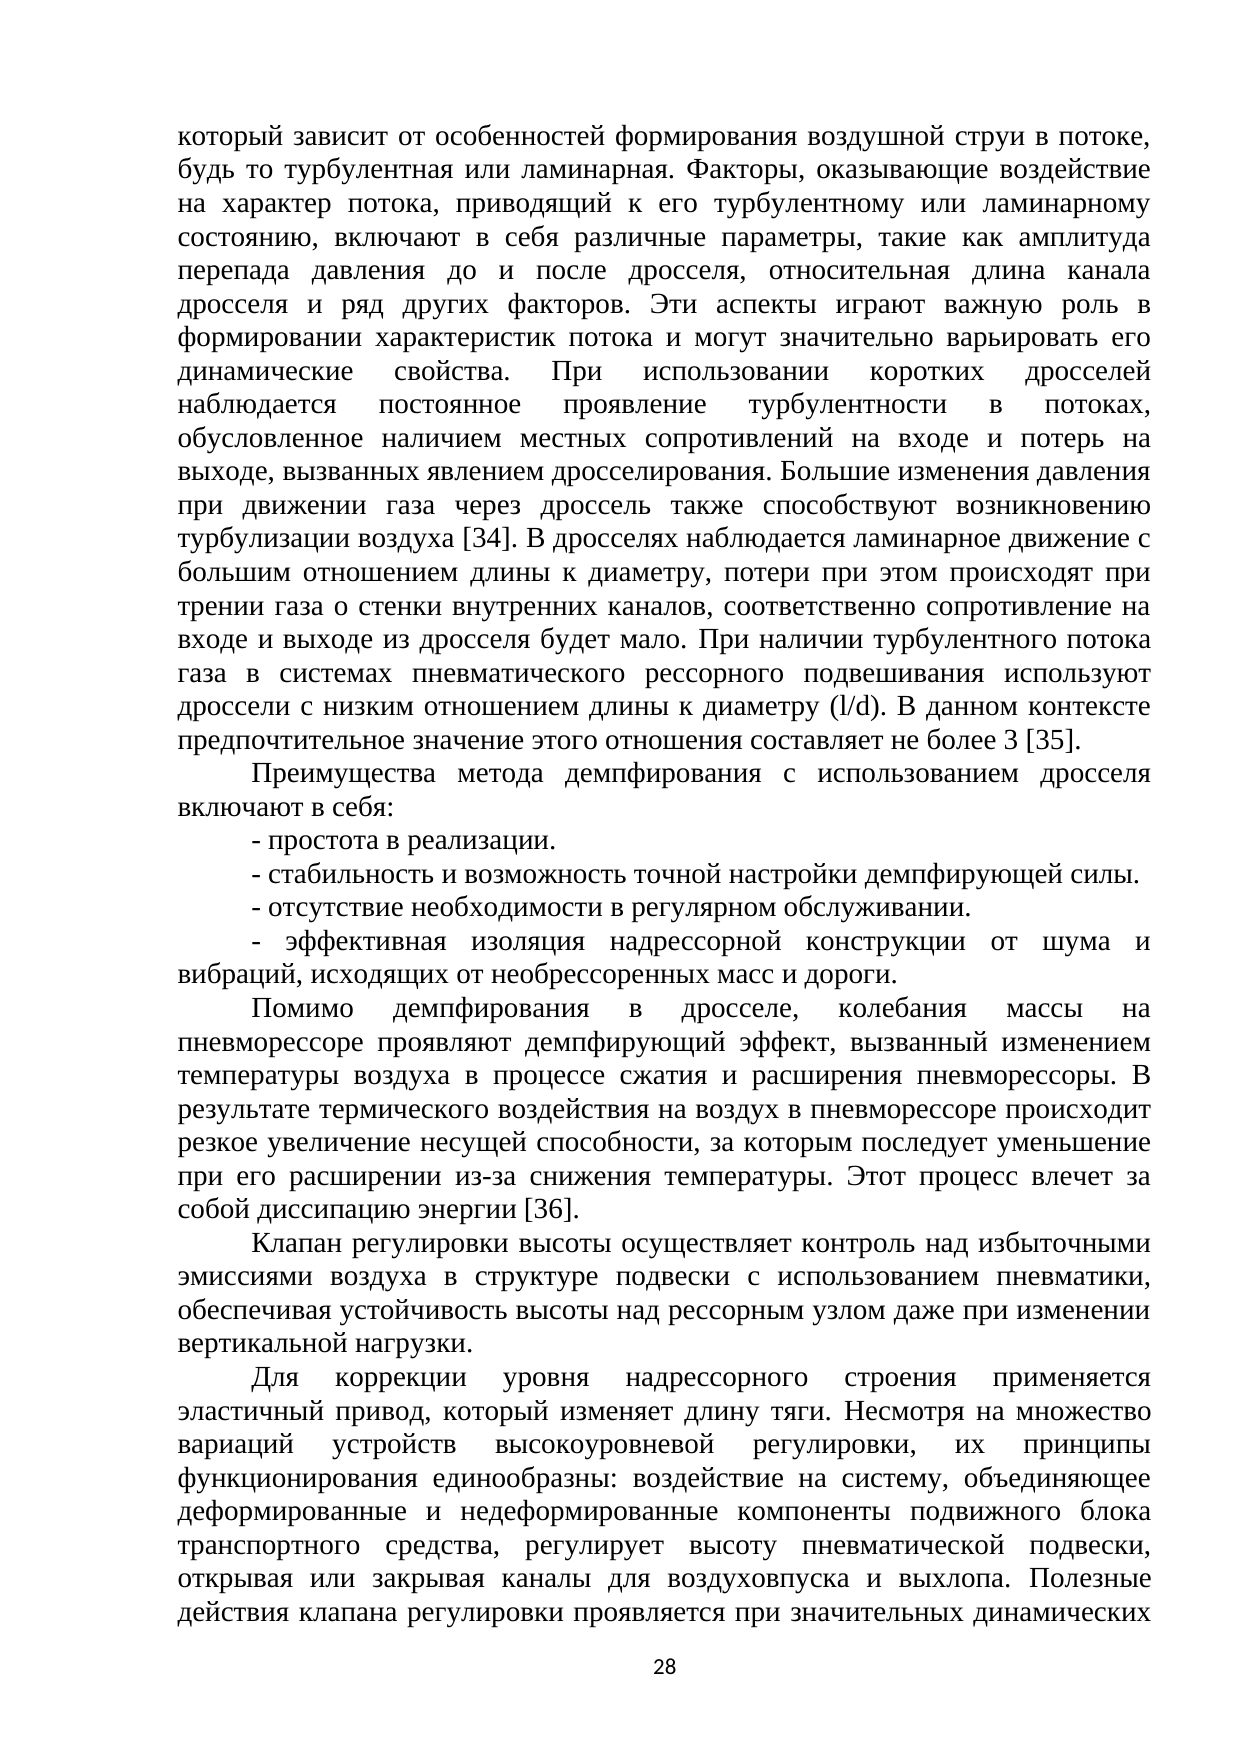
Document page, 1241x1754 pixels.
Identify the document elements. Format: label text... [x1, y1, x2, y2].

text Преимущества метода демпфирования с использованием дросселя включают в себя: [177, 755, 1152, 822]
text - простота в реализации. [177, 822, 1152, 856]
text - стабильность и возможность точной настройки демпфирующей силы. [177, 856, 1152, 889]
text Клапан регулировки высоты осуществляет контроль над избыточными эмиссиями воздуха в структуре подвески с использованием пневматики, обеспечивая устойчивость высоты над рессорным узлом даже при изменении вертикальной нагрузки. [177, 1225, 1152, 1359]
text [177, 118, 1152, 755]
text - отсутствие необходимости в регулярном обслуживании. [177, 889, 1152, 923]
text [177, 1359, 1152, 1627]
text - эффективная изоляция надрессорной конструкции от шума и вибраций, исходящих от необрессоренных масс и дороги. [177, 923, 1152, 990]
text Помимо демпфирования в дросселе, колебания массы на пневморессоре проявляют демпфирующий эффект, вызванный изменением температуры воздуха в процессе сжатия и расширения пневморессоры. В результате термического воздействия на воздух в пневморессоре происходит резкое увеличение несущей способности, за которым последует уменьшение при его расширении из-за снижения температуры. Этот процесс влечет за собой диссипацию энергии [36]. [177, 990, 1152, 1225]
